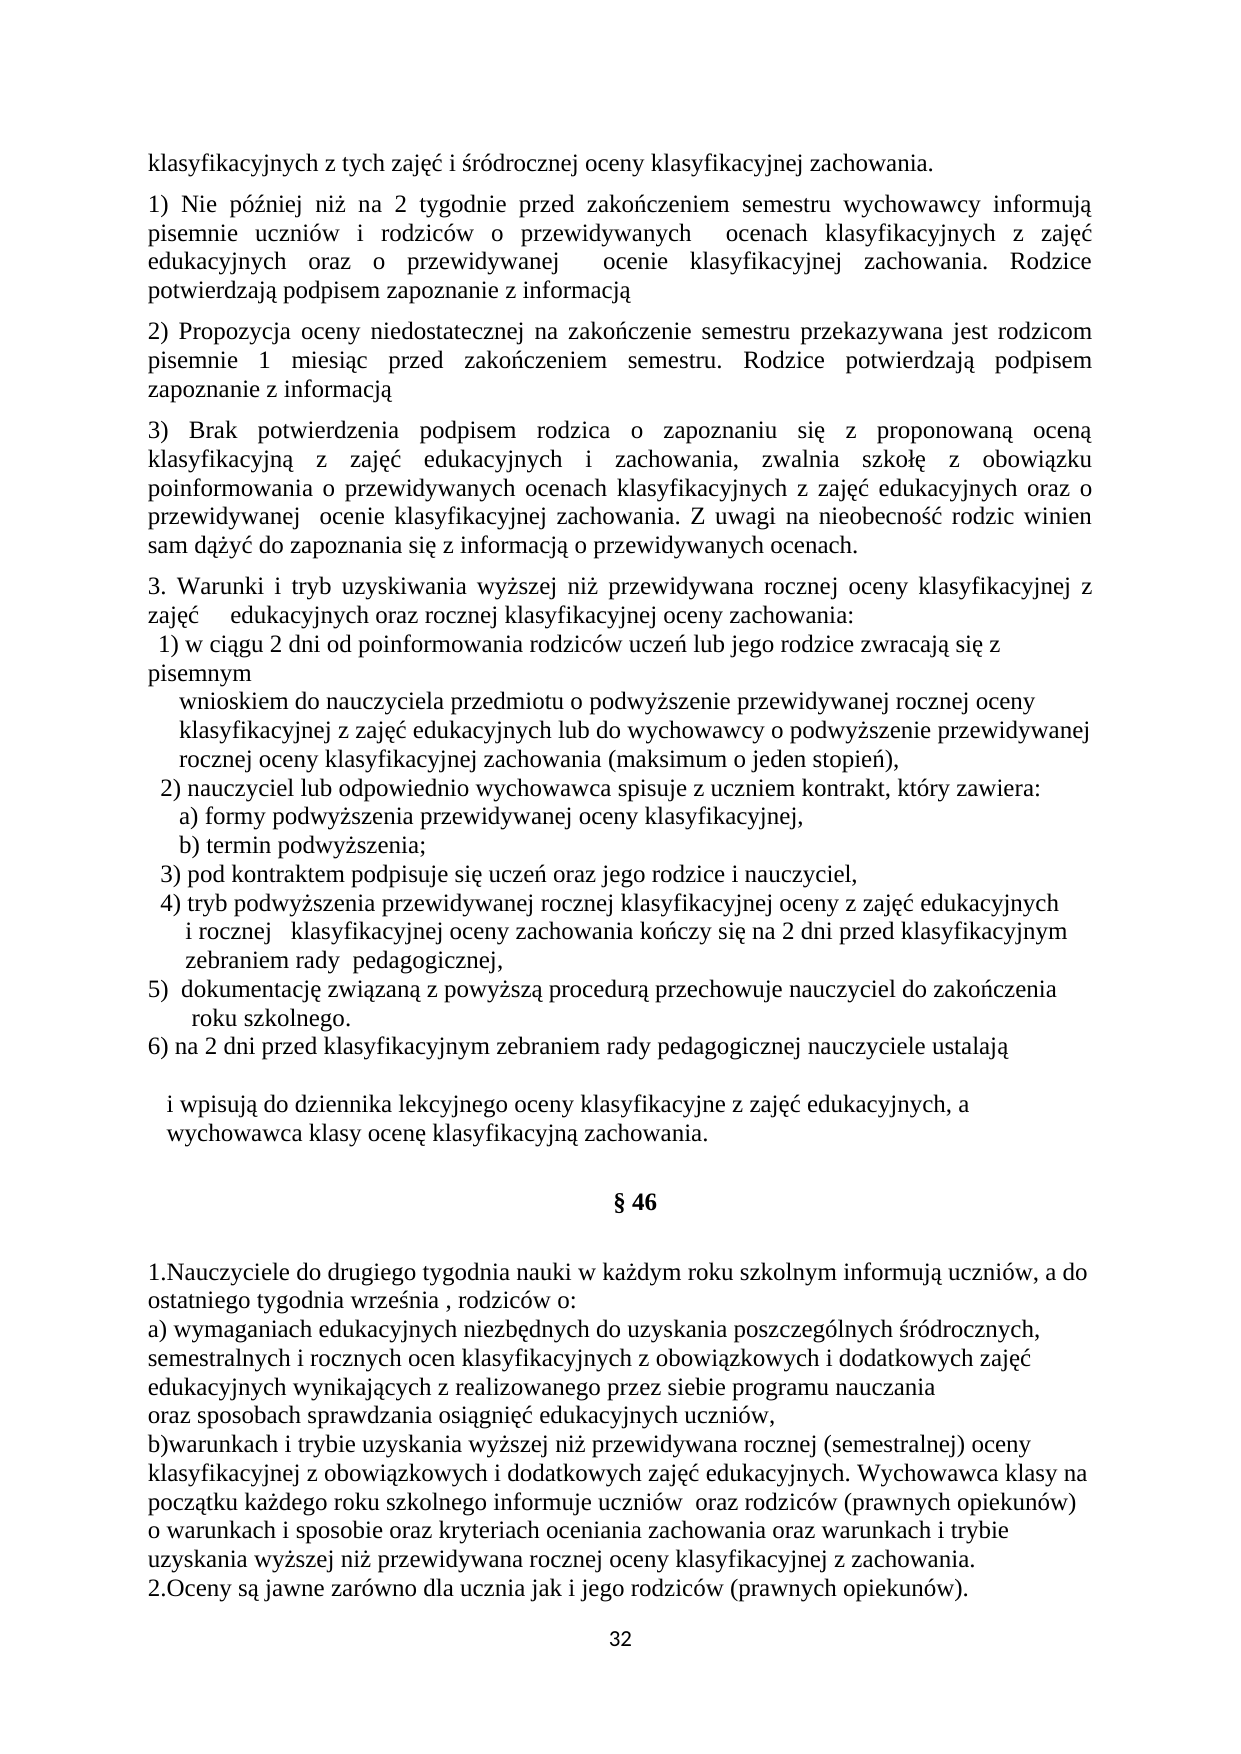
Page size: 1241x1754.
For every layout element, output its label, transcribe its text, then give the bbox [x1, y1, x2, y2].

text 2) nauczyciel lub odpowiednio wychowawca spisuje z uczniem kontrakt, który zawiera: [148, 773, 1093, 801]
text wychowawca klasy ocenę klasyfikacyjną zachowania. [148, 1118, 1093, 1146]
text klasyfikacyjnej z zajęć edukacyjnych lub do wychowawcy o podwyższenie przewidywanej [148, 715, 1093, 744]
text 3) Brak potwierdzenia podpisem rodzica o zapoznaniu się z proponowaną oceną klasyfikacyjną z zajęć edukacyjnych i zachowania, zwalnia szkołę z obowiązku poinformowania o przewidywanych ocenach klasyfikacyjnych z zajęć edukacyjnych oraz o przewidywanej ocenie klasyfikacyjnej zachowania. Z uwagi na nieobecność rodzic winien sam dążyć do zapoznania się z informacją o przewidywanych ocenach. [148, 415, 1093, 559]
text 5) dokumentację związaną z powyższą procedurą przechowuje nauczyciel do zakończenia roku szkolnego. [148, 974, 1093, 1031]
text a) formy podwyższenia przewidywanej oceny klasyfikacyjnej, [148, 801, 1093, 830]
text 1) Nie później niż na 2 tygodnie przed zakończeniem semestru wychowawcy informują pisemnie uczniów i rodziców o przewidywanych ocenach klasyfikacyjnych z zajęć edukacyjnych oraz o przewidywanej ocenie klasyfikacyjnej zachowania. Rodzice potwierdzają podpisem zapoznanie z informacją [148, 189, 1093, 304]
text 4) tryb podwyższenia przewidywanej rocznej klasyfikacyjnej oceny z zajęć edukacyjnych [148, 888, 1093, 916]
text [148, 148, 1093, 176]
text rocznej oceny klasyfikacyjnej zachowania (maksimum o jeden stopień), [148, 744, 1093, 773]
text oraz sposobach sprawdzania osiągnięć edukacyjnych uczniów, [148, 1401, 1093, 1429]
text 2) Propozycja oceny niedostatecznej na zakończenie semestru przekazywana jest rodzicom pisemnie 1 miesiąc przed zakończeniem semestru. Rodzice potwierdzają podpisem zapoznanie z informacją [148, 316, 1093, 403]
text 3. Warunki i tryb uzyskiwania wyższej niż przewidywana rocznej oceny klasyfikacyjnej z zajęć edukacyjnych oraz rocznej klasyfikacyjnej oceny zachowania: [148, 571, 1093, 629]
text a) wymaganiach edukacyjnych niezbędnych do uzyskania poszczególnych śródrocznych, semestralnych i rocznych ocen klasyfikacyjnych z obowiązkowych i dodatkowych zajęć edukacyjnych wynikających z realizowanego przez siebie programu nauczania [148, 1314, 1093, 1401]
text wnioskiem do nauczyciela przedmiotu o podwyższenie przewidywanej rocznej oceny [148, 686, 1093, 715]
text i rocznej klasyfikacyjnej oceny zachowania kończy się na 2 dni przed klasyfikacyjnym [148, 916, 1093, 945]
text 6) na 2 dni przed klasyfikacyjnym zebraniem rady pedagogicznej nauczyciele ustalają [148, 1031, 1093, 1060]
text 1.Nauczyciele do drugiego tygodnia nauki w każdym roku szkolnym informują uczniów, a do ostatniego tygodnia września , rodziców o: [148, 1257, 1093, 1314]
text § 46 [177, 1187, 1093, 1216]
text b)warunkach i trybie uzyskania wyższej niż przewidywana rocznej (semestralnej) oceny klasyfikacyjnej z obowiązkowych i dodatkowych zajęć edukacyjnych. Wychowawca klasy na początku każdego roku szkolnego informuje uczniów oraz rodziców (prawnych opiekunów) o warunkach i sposobie oraz kryteriach oceniania zachowania oraz warunkach i trybie uzyskania wyższej niż przewidywana rocznej oceny klasyfikacyjnej z zachowania. [148, 1429, 1093, 1573]
text zebraniem rady pedagogicznej, [148, 945, 1093, 974]
text i wpisują do dziennika lekcyjnego oceny klasyfikacyjne z zajęć edukacyjnych, a [148, 1060, 1093, 1118]
text b) termin podwyższenia; [148, 830, 1093, 859]
text 3) pod kontraktem podpisuje się uczeń oraz jego rodzice i nauczyciel, [148, 859, 1093, 888]
text 2.Oceny są jawne zarówno dla ucznia jak i jego rodziców (prawnych opiekunów). [148, 1573, 1093, 1602]
text 1) w ciągu 2 dni od poinformowania rodziców uczeń lub jego rodzice zwracają się z pisemnym [148, 629, 1093, 686]
